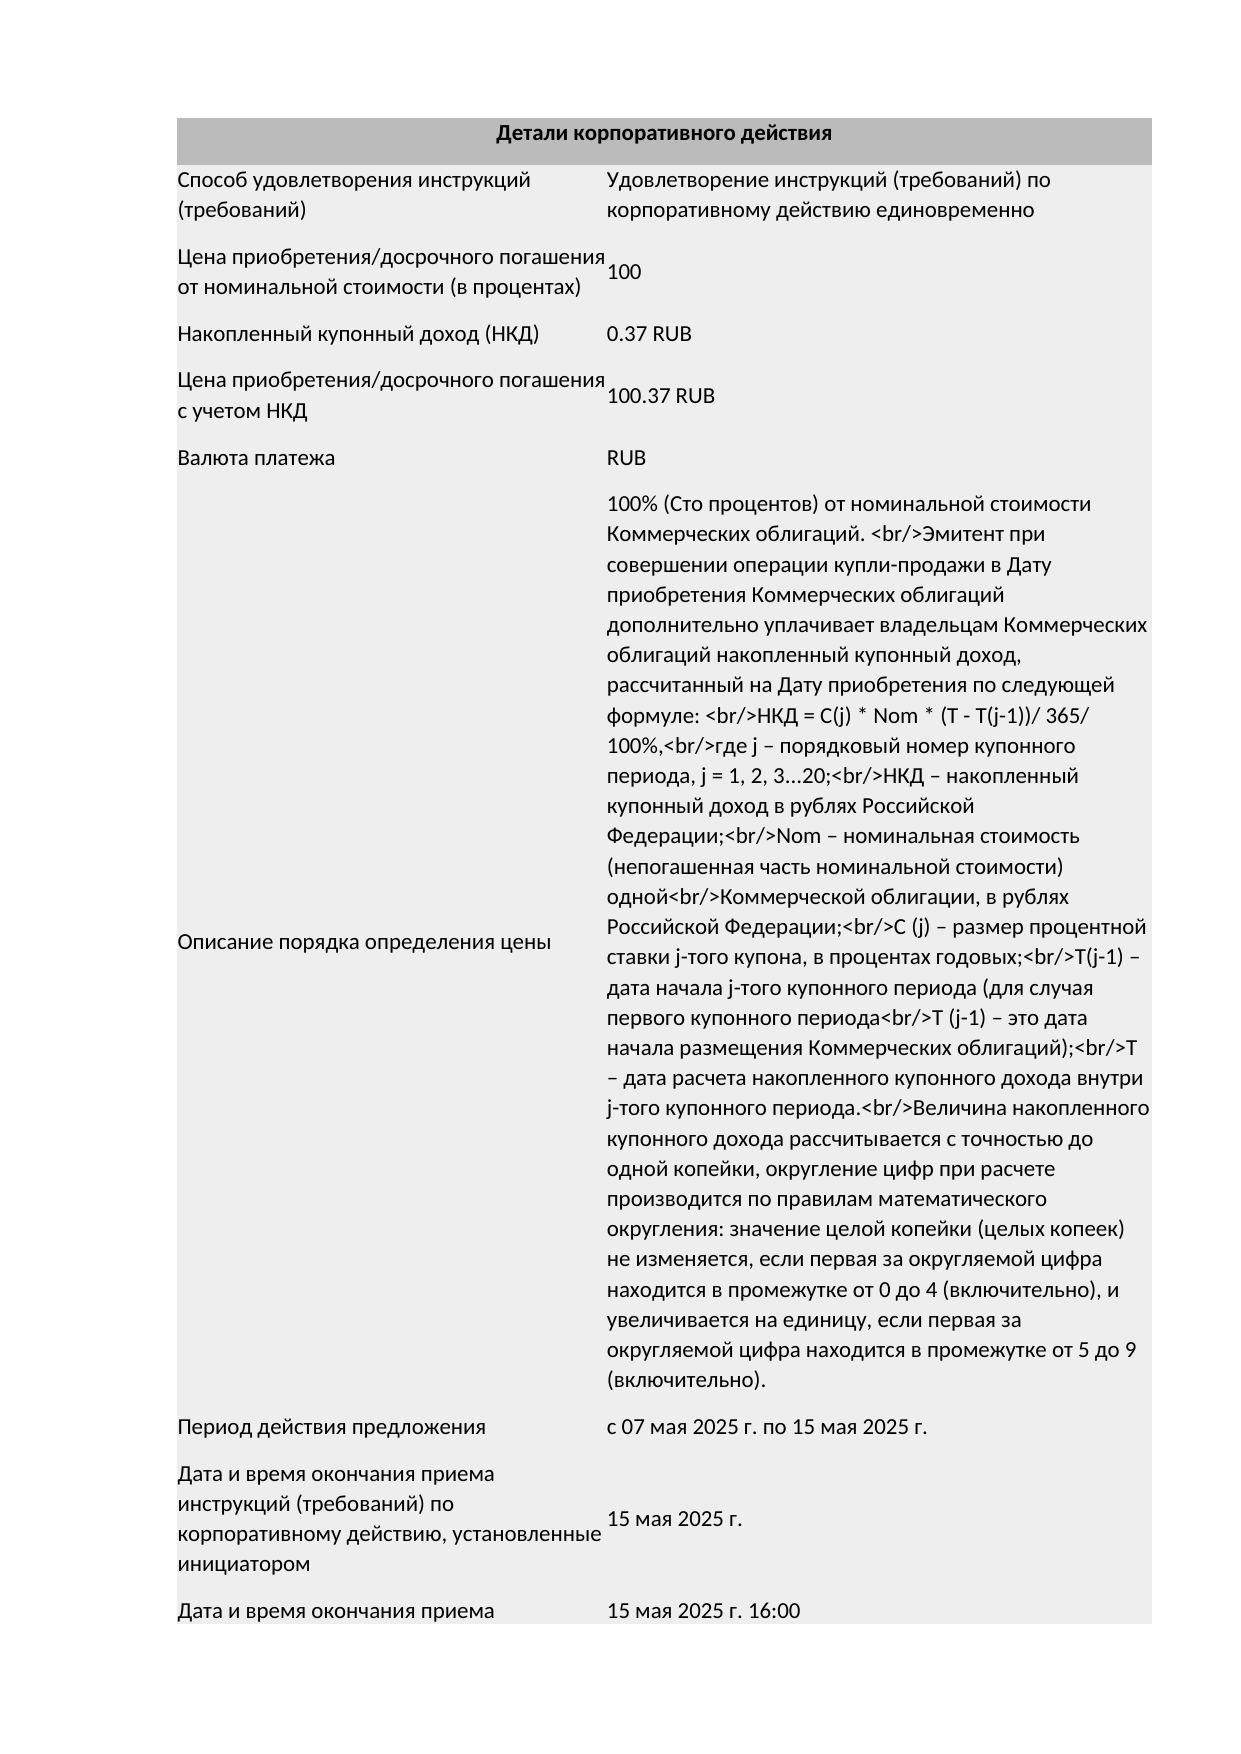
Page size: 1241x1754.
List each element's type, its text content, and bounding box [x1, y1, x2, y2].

table_cell Описание порядка определения цены [177, 489, 607, 1412]
table_cell Накопленный купонный доход (НКД) [177, 319, 607, 366]
table_cell Удовлетворение инструкций (требований) по корпоративному действию единовременно [607, 165, 1152, 242]
table_cell 100 [607, 242, 1152, 319]
table_cell Цена приобретения/досрочного погашения от номинальной стоимости (в процентах) [177, 242, 607, 319]
table_cell 100% (Сто процентов) от номинальной стоимости Коммерческих облигаций. <br/>Эмитент при совершении операции купли-продажи в Дату приобретения Коммерческих облигаций дополнительно уплачивает владельцам Коммерческих облигаций накопленный купонный доход, рассчитанный на Дату приобретения по следующей формуле: <br/>НКД = C(j) * Nom * (T - T(j-1))/ 365/ 100%,<br/>где j – порядковый номер купонного периода, j = 1, 2, 3...20;<br/>НКД – накопленный купонный доход в рублях Российской Федерации;<br/>Nom – номинальная стоимость (непогашенная часть номинальной стоимости) одной<br/>Коммерческой облигации, в рублях Российской Федерации;<br/>C (j) – размер процентной ставки j-того купона, в процентах годовых;<br/>T(j-1) – дата начала j-того купонного периода (для случая первого купонного периода<br/>Т (j-1) – это дата начала размещения Коммерческих облигаций);<br/>T – дата расчета накопленного купонного дохода внутри j-того купонного периода.<br/>Величина накопленного купонного дохода рассчитывается с точностью до одной копейки, округление цифр при расчете производится по правилам математического округления: значение целой копейки (целых копеек) не изменяется, если первая за округляемой цифра находится в промежутке от 0 до 4 (включительно), и увеличивается на единицу, если первая за округляемой цифра находится в промежутке от 5 до 9 (включительно). [607, 489, 1152, 1412]
table_cell RUB [607, 443, 1152, 489]
table_cell Валюта платежа [177, 443, 607, 489]
table_cell Способ удовлетворения инструкций (требований) [177, 165, 607, 242]
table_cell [177, 1596, 607, 1624]
table_cell 15 мая 2025 г. [607, 1459, 1152, 1596]
table_cell 15 мая 2025 г. 16:00 [607, 1596, 1152, 1624]
table_header Детали корпоративного действия [177, 118, 1152, 165]
table_cell Цена приобретения/досрочного погашения с учетом НКД [177, 366, 607, 443]
table_cell 0.37 RUB [607, 319, 1152, 366]
table_cell с 07 мая 2025 г. по 15 мая 2025 г. [607, 1412, 1152, 1459]
table_cell Период действия предложения [177, 1412, 607, 1459]
table_cell Дата и время окончания приема инструкций (требований) по корпоративному действию, установленные инициатором [177, 1459, 607, 1596]
table_cell 100.37 RUB [607, 366, 1152, 443]
